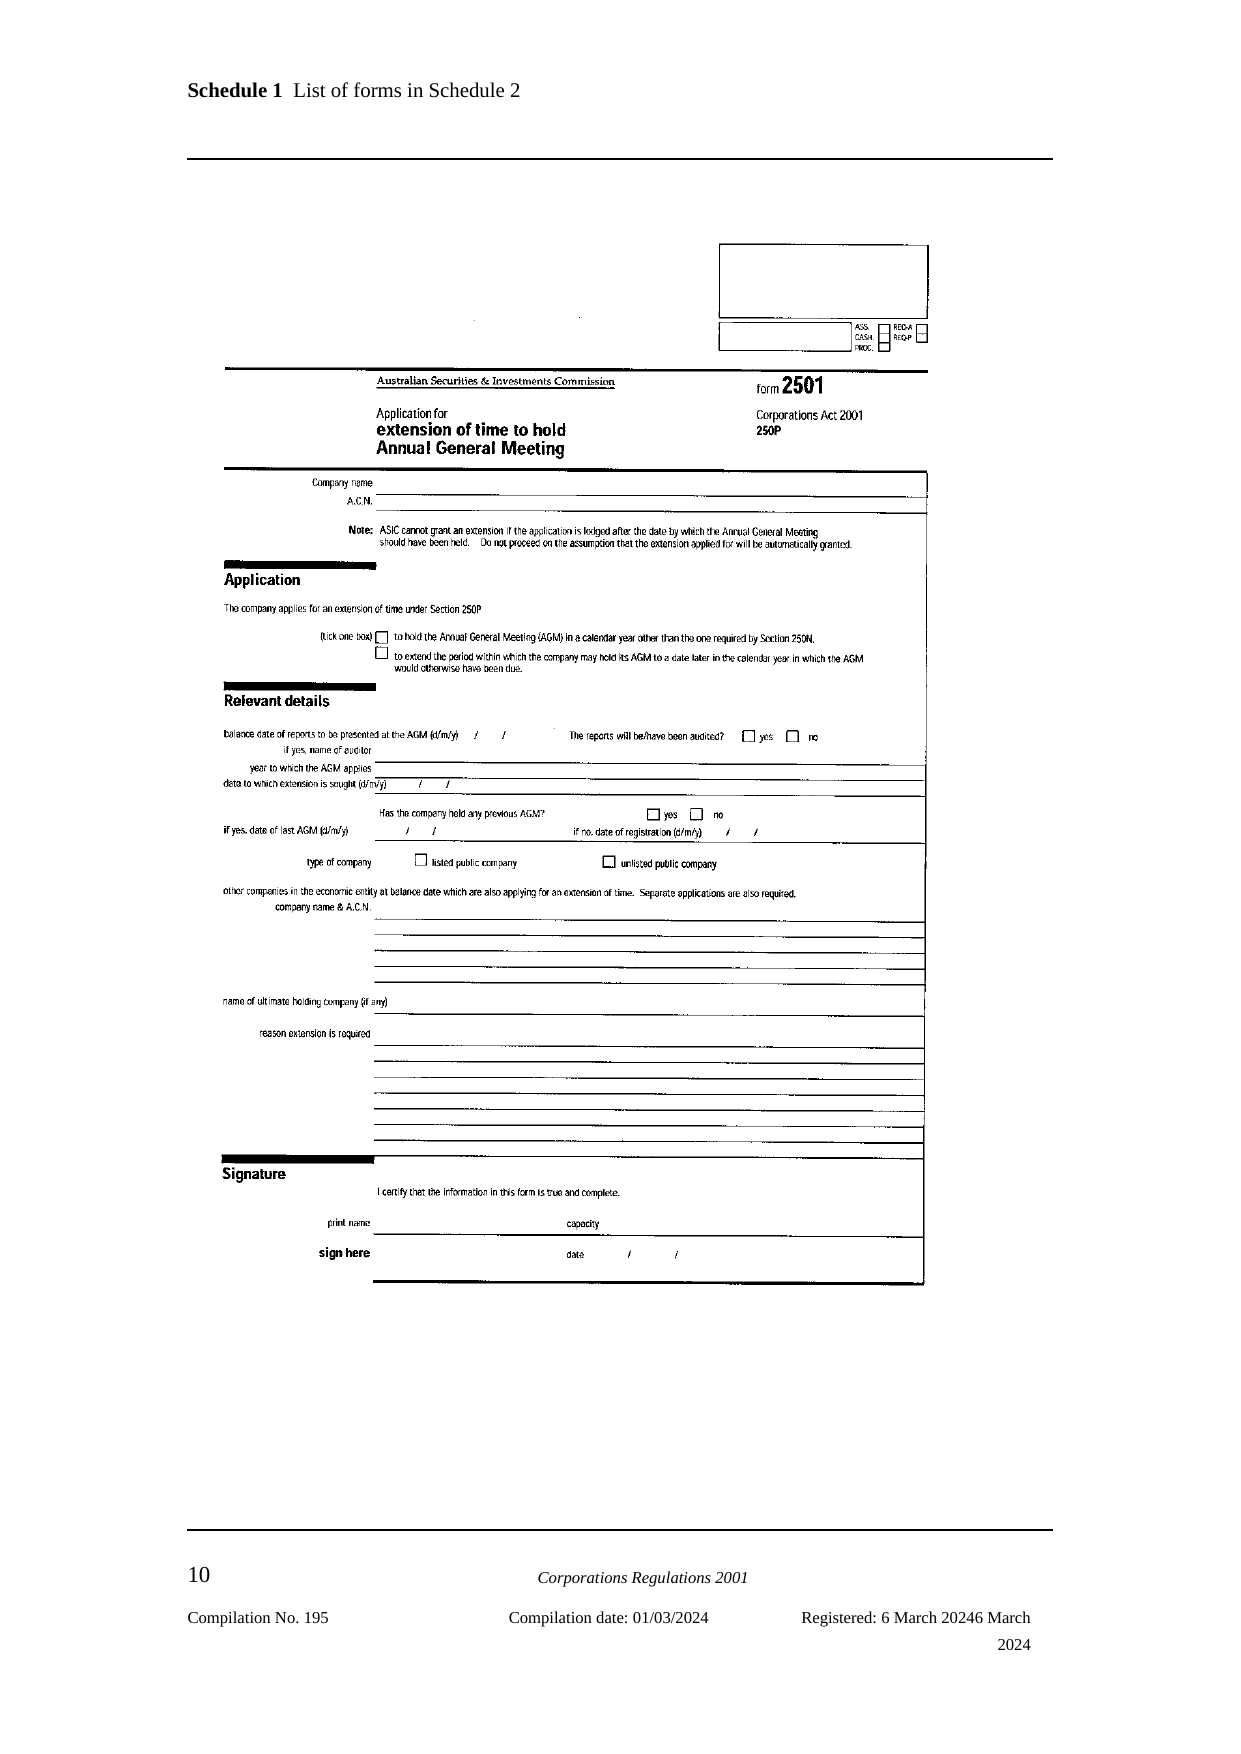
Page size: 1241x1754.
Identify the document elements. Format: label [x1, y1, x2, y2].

picture [187, 242, 953, 1293]
